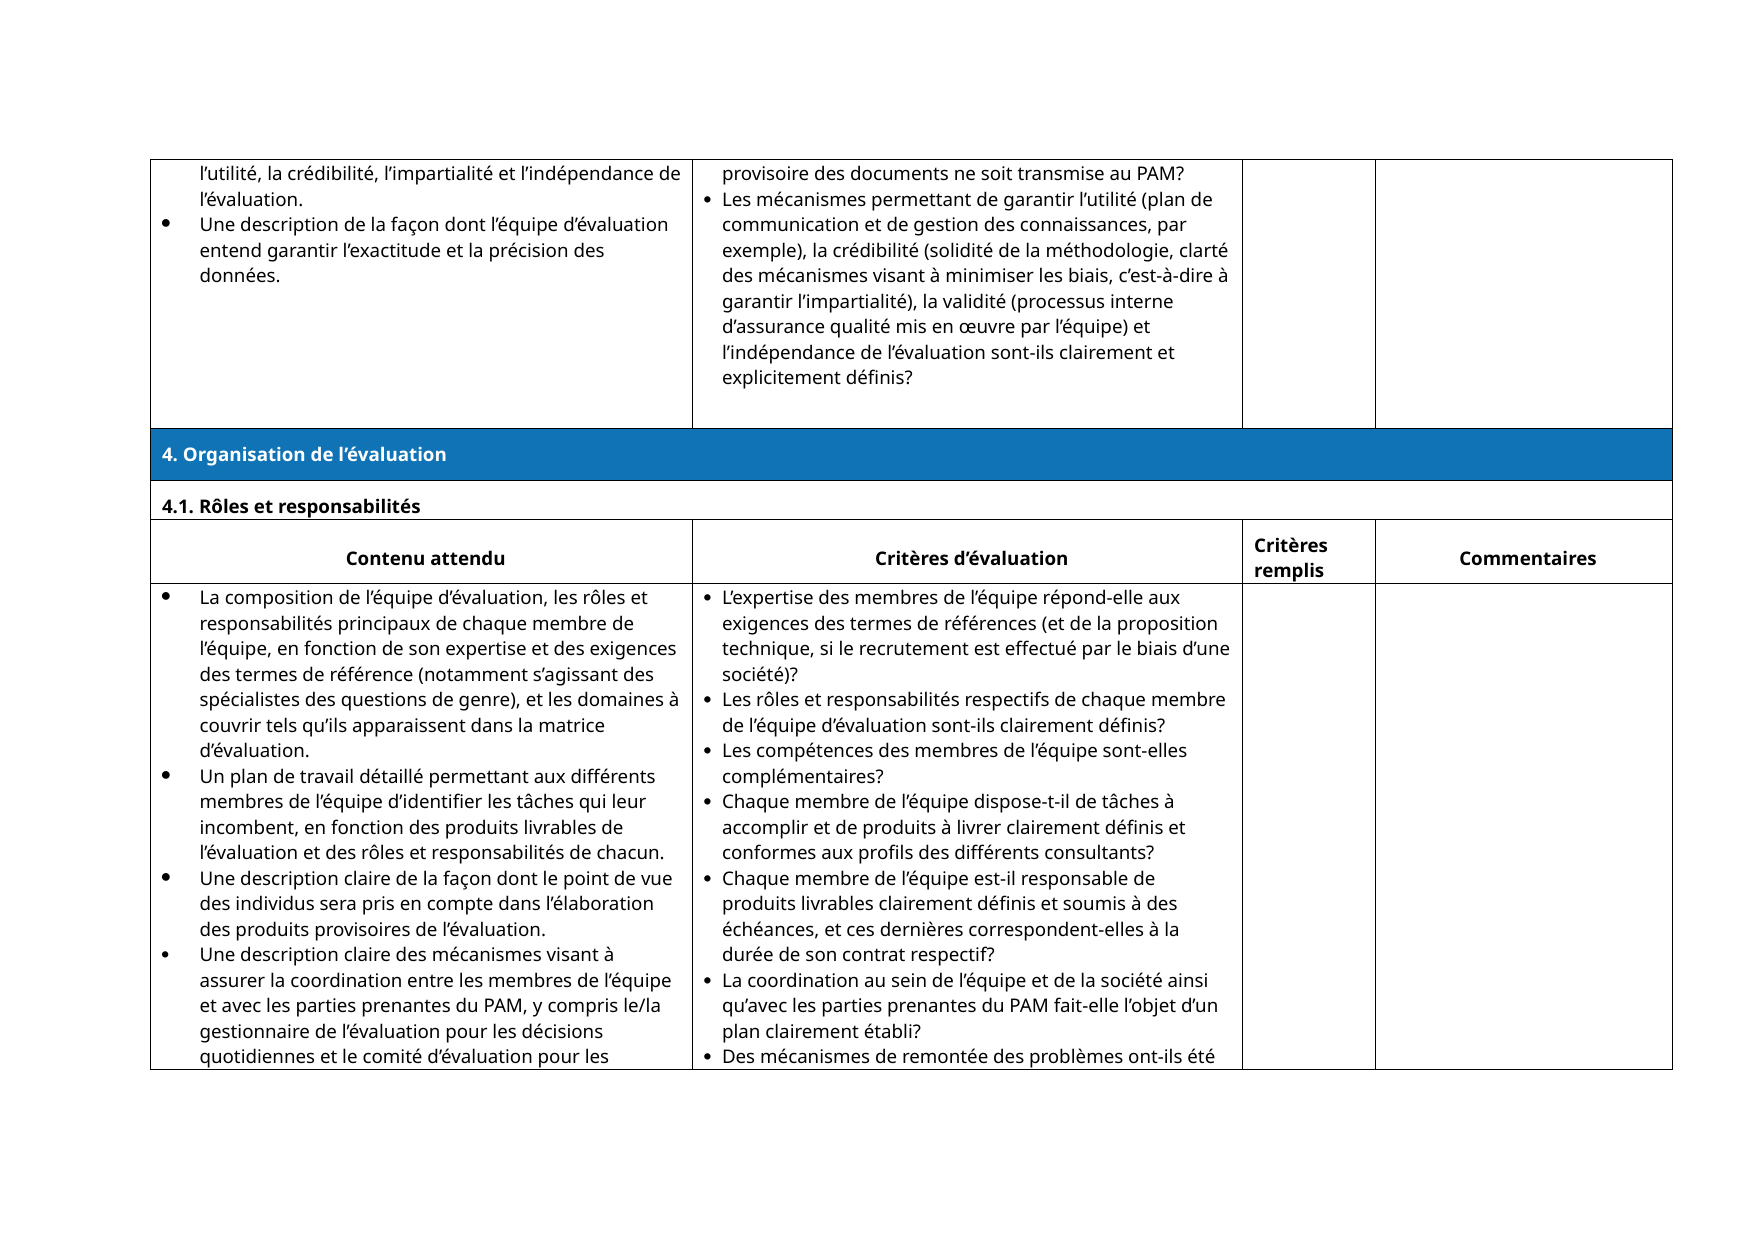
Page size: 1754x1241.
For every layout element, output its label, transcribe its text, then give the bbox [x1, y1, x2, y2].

table_cell Critères d’évaluation [693, 520, 1242, 583]
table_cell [693, 584, 1242, 1069]
table_cell [1243, 584, 1375, 1069]
table_cell 4.1. Rôles et responsabilités [151, 481, 1672, 519]
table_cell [151, 584, 692, 1069]
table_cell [693, 160, 1242, 428]
table_cell [1376, 584, 1672, 1069]
table_cell Commentaires [1376, 520, 1672, 583]
table_cell Contenu attendu [151, 520, 692, 583]
table_cell 4. Organisation de l’évaluation [151, 429, 1672, 480]
table_cell [1243, 160, 1375, 428]
table_cell [1376, 160, 1672, 428]
table_cell Critères remplis [1243, 520, 1375, 583]
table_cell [151, 160, 692, 428]
